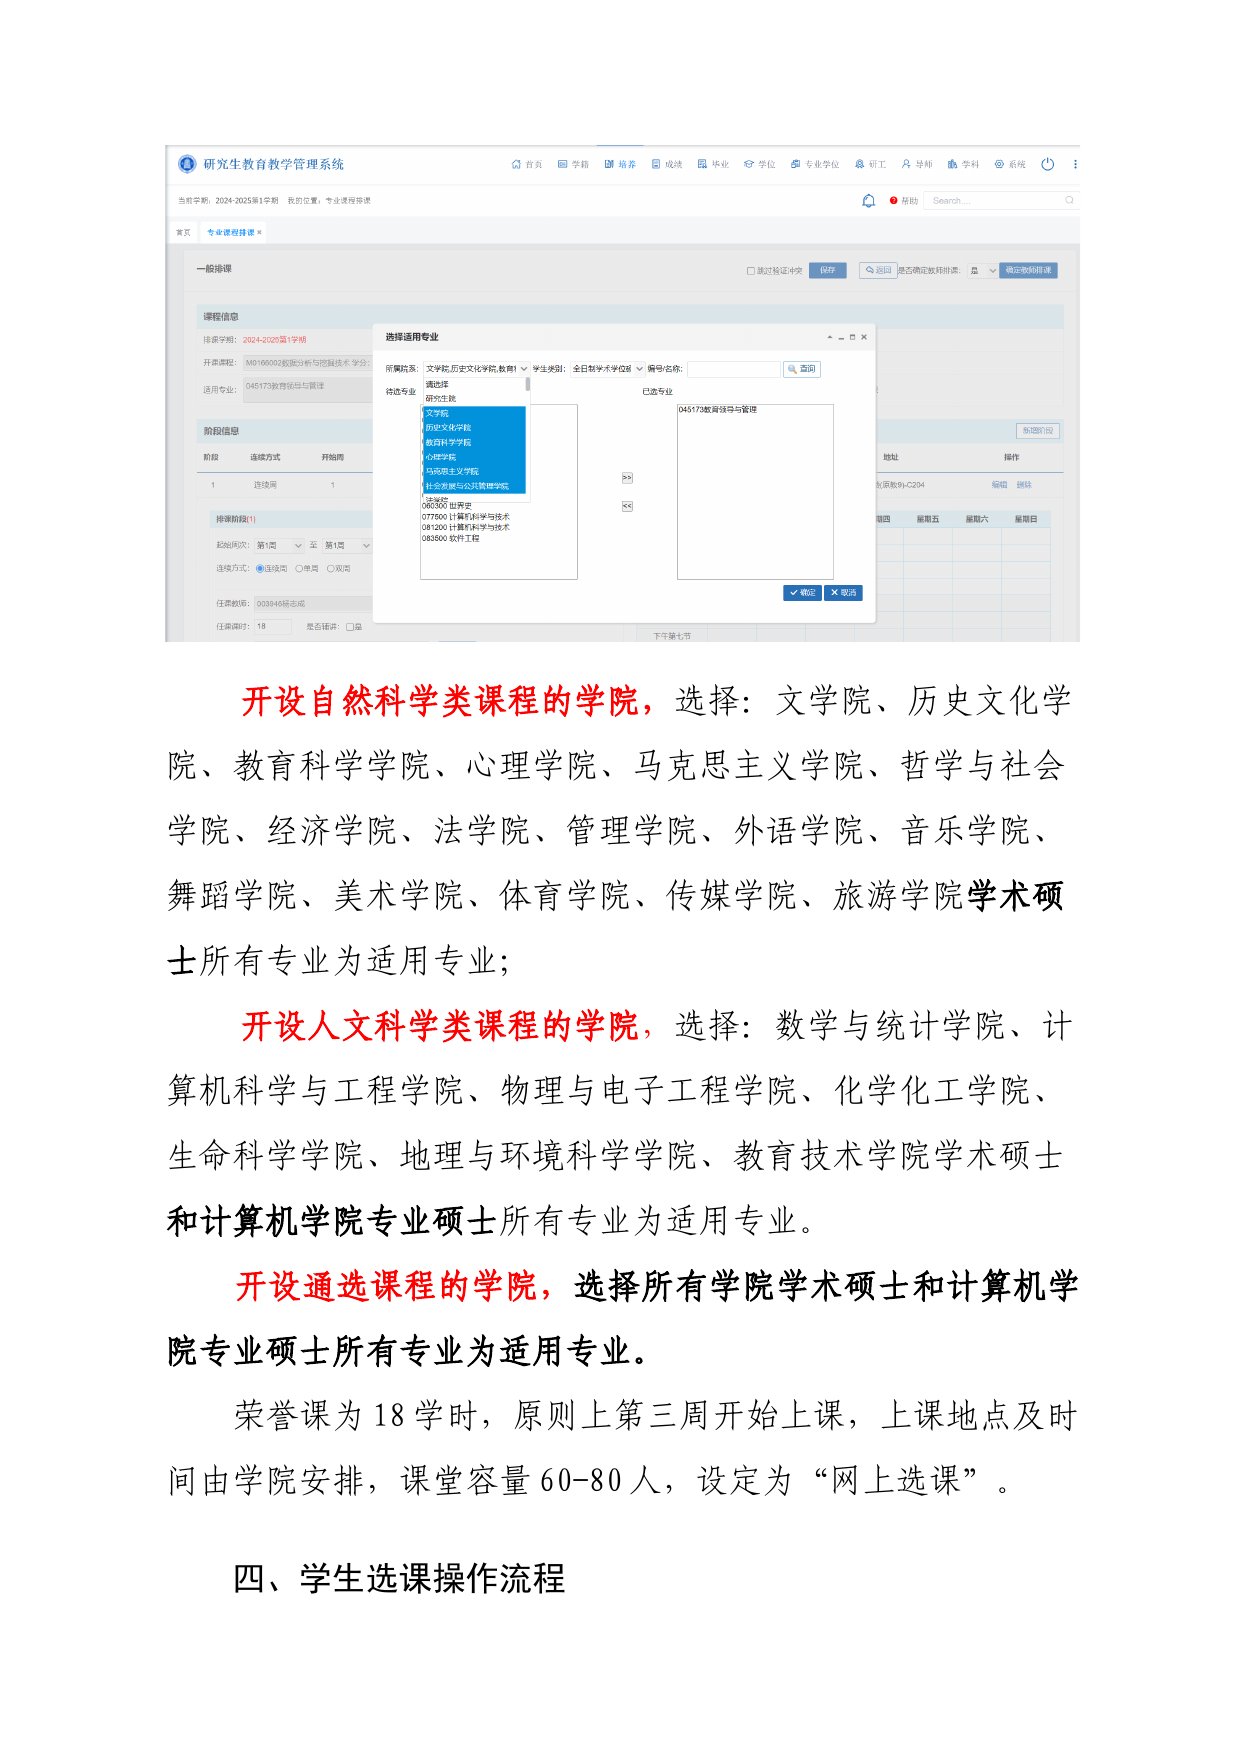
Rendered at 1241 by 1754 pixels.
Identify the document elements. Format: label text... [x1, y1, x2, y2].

list 荣誉课为18学时，原则上第三周开始上课，上课地点及时间由学院安排，课堂容量60-80人，设定为“网上选课”。 [165, 1381, 1081, 1511]
subtitle 开设自然科学类课程的学院，选择：文学院、历史文化学院、教育科学学院、心理学院、马克思主义学院、哲学与社会学院、经济学院、法学院、管理学院、外语学院、音乐学院、舞蹈学院、美术学院、体育学院、传媒学院、旅游学院学术硕士所有专业为适用专业； [165, 666, 1081, 991]
list 四、学生选课操作流程 [165, 1543, 1081, 1608]
picture [165, 145, 1080, 642]
subtitle 开设人文科学类课程的学院，选择：数学与统计学院、计算机科学与工程学院、物理与电子工程学院、化学化工学院、生命科学学院、地理与环境科学学院、教育技术学院学术硕士和计算机学院专业硕士所有专业为适用专业。 [165, 991, 1081, 1251]
text 开设通选课程的学院，选择所有学院学术硕士和计算机学院专业硕士所有专业为适用专业。 [165, 1251, 1081, 1381]
